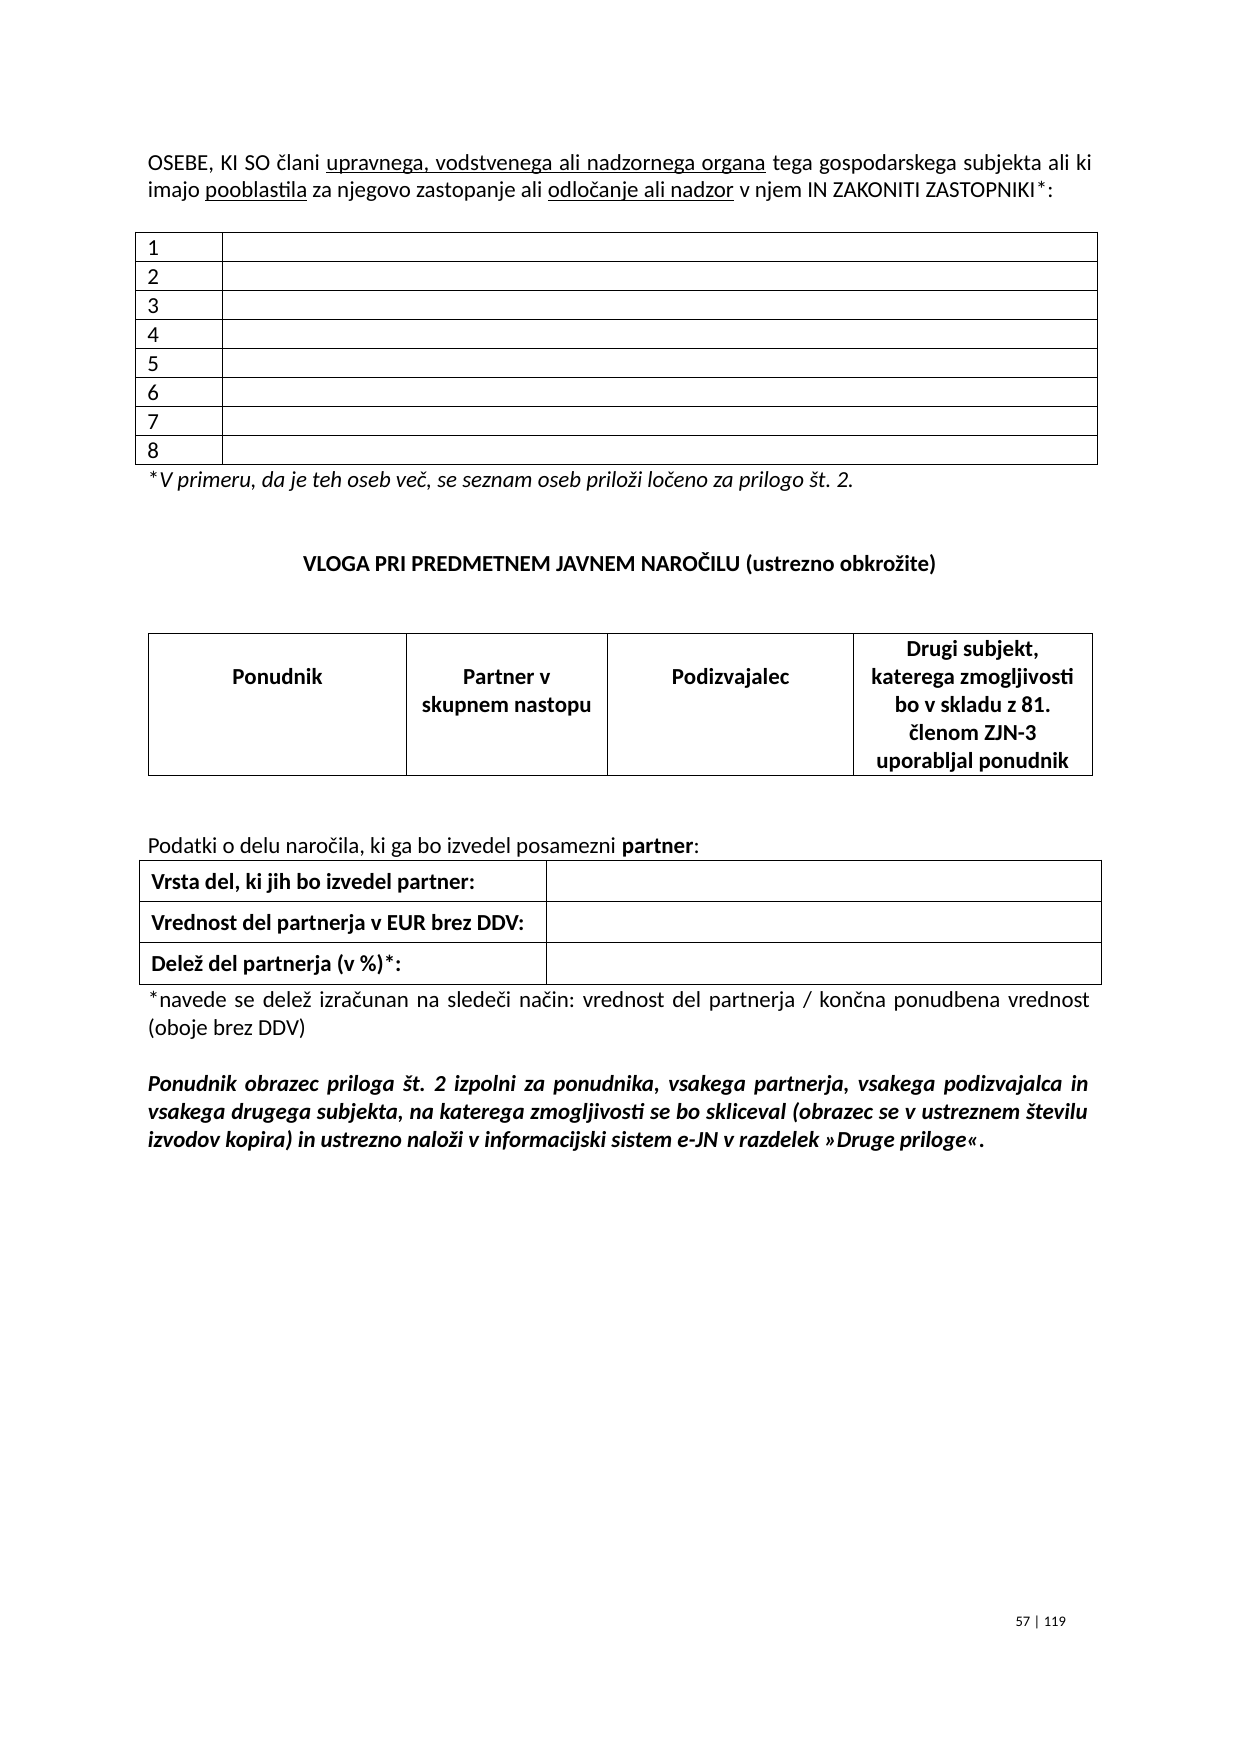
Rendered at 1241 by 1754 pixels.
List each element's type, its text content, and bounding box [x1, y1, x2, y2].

table_cell Vrednost del partnerja v EUR brez DDV: [140, 902, 546, 942]
text OSEBE, KI SO člani upravnega, vodstvenega ali nadzornega organa tega gospodarskega subjekta ali ki imajo pooblastila za njegovo zastopanje ali odločanje ali nadzor v njem IN ZAKONITI ZASTOPNIKI*: [148, 148, 1092, 204]
text VLOGA PRI PREDMETNEM JAVNEM NAROČILU (ustrezno obkrožite) [148, 549, 1092, 577]
text Ponudnik obrazec priloga št. 2 izpolni za ponudnika, vsakega partnerja, vsakega podizvajalca in vsakega drugega subjekta, na katerega zmogljivosti se bo skliceval (obrazec se v ustreznem številu izvodov kopira) in ustrezno naloži v informacijski sistem e-JN v razdelek »Druge priloge«. [148, 1069, 1092, 1153]
table_cell 6 [136, 378, 222, 406]
table_cell [223, 320, 1097, 348]
table_header 1 [136, 233, 222, 261]
table_header Drugi subjekt, katerega zmogljivosti bo v skladu z 81. členom ZJN-3 uporabljal ponudnik [854, 634, 1092, 774]
table_cell Delež del partnerja (v %)*: [140, 943, 546, 984]
table_cell [223, 291, 1097, 319]
table_cell [547, 943, 1101, 984]
table_cell 4 [136, 320, 222, 348]
text *navede se delež izračunan na sledeči način: vrednost del partnerja / končna ponudbena vrednost (oboje brez DDV) [148, 985, 1092, 1041]
table_cell 3 [136, 291, 222, 319]
table_cell 8 [136, 436, 222, 464]
table_header Vrsta del, ki jih bo izvedel partner: [140, 861, 546, 901]
table_header Podizvajalec [608, 634, 853, 774]
table_cell [223, 407, 1097, 435]
table_cell [223, 262, 1097, 290]
table_cell 5 [136, 349, 222, 377]
table_header [223, 233, 1097, 261]
table_header Partner v skupnem nastopu [407, 634, 607, 774]
table_cell [547, 902, 1101, 942]
table_cell [223, 378, 1097, 406]
text Podatki o delu naročila, ki ga bo izvedel posamezni partner: [148, 832, 1092, 859]
table_cell [223, 436, 1097, 464]
table_cell 2 [136, 262, 222, 290]
table_header [547, 861, 1101, 901]
table_header Ponudnik [149, 634, 406, 774]
text *V primeru, da je teh oseb več, se seznam oseb priloži ločeno za prilogo št. 2. [148, 465, 1092, 493]
table_cell 7 [136, 407, 222, 435]
table_cell [223, 349, 1097, 377]
